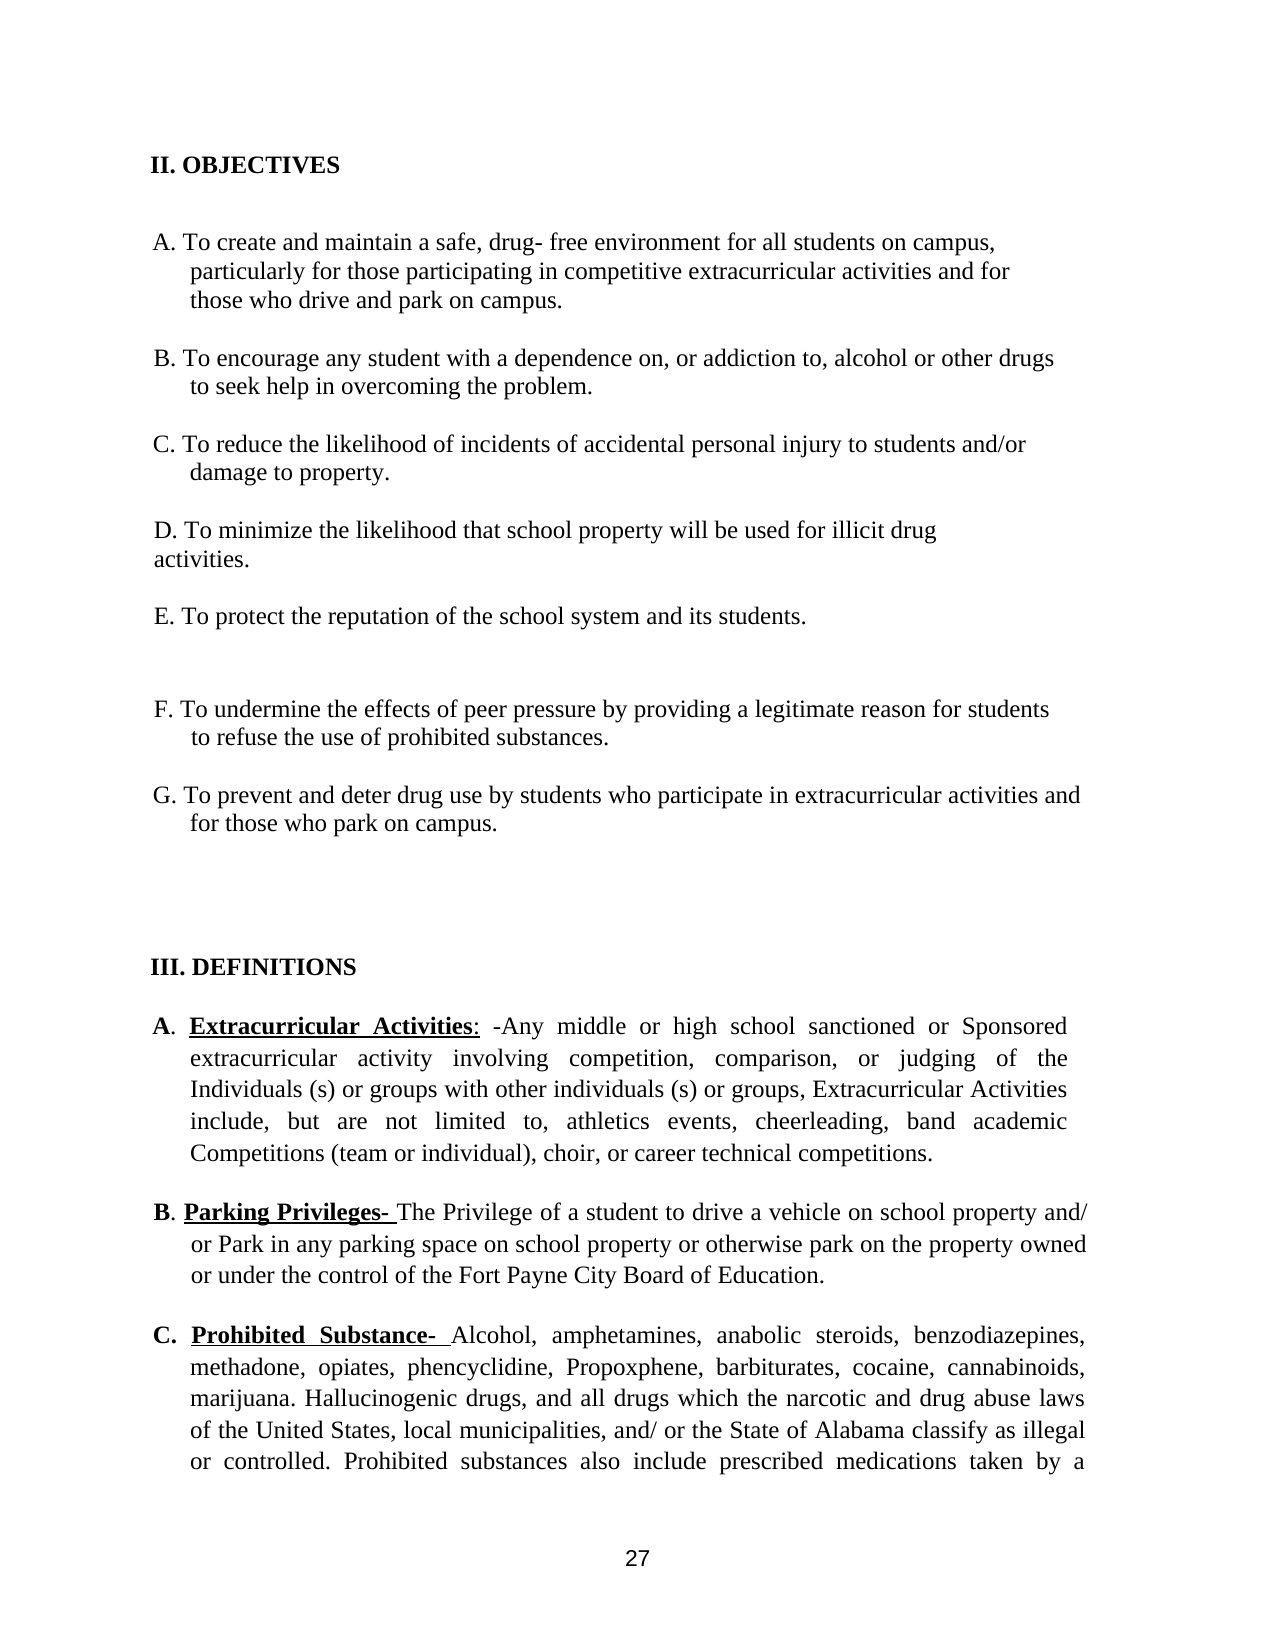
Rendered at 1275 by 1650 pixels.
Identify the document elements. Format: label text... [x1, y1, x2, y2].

text II. OBJECTIVES [150, 150, 1125, 179]
text F. To undermine the effects of peer pressure by providing a legitimate reason for students to refuse the use of prohibited substances. [153, 694, 1055, 751]
text E. To protect the reputation of the school system and its students. [153, 601, 992, 630]
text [153, 1320, 1086, 1475]
text B. Parking Privileges- The Privilege of a student to drive a vehicle on school property and/ or Park in any parking space on school property or otherwise park on the property owned or under the control of the Fort Payne City Board of Education. [153, 1197, 1088, 1289]
text C. To reduce the likelihood of incidents of accidental personal injury to students and/or damage to property. [153, 429, 1079, 486]
text D. To minimize the likelihood that school property will be used for illicit drug activities. [153, 515, 992, 572]
text B. To encourage any student with a dependence on, or addiction to, alcohol or other drugs to seek help in overcoming the problem. [153, 343, 1065, 400]
text A. Extracurricular Activities: -Any middle or high school sanctioned or Sponsored extracurricular activity involving competition, comparison, or judging of the Individuals (s) or groups with other individuals (s) or groups, Extracurricular Activities include, but are not limited to, athletics events, cheerleading, band academic Competitions (team or individual), choir, or career technical competitions. [152, 1011, 1068, 1166]
text III. DEFINITIONS [150, 952, 754, 981]
text G. To prevent and deter drug use by students who participate in extracurricular activities and for those who park on campus. [153, 780, 1083, 837]
text A. To create and maintain a safe, drug- free environment for all students on campus, particularly for those participating in competitive extracurricular activities and for those who drive and park on campus. [152, 227, 1063, 314]
